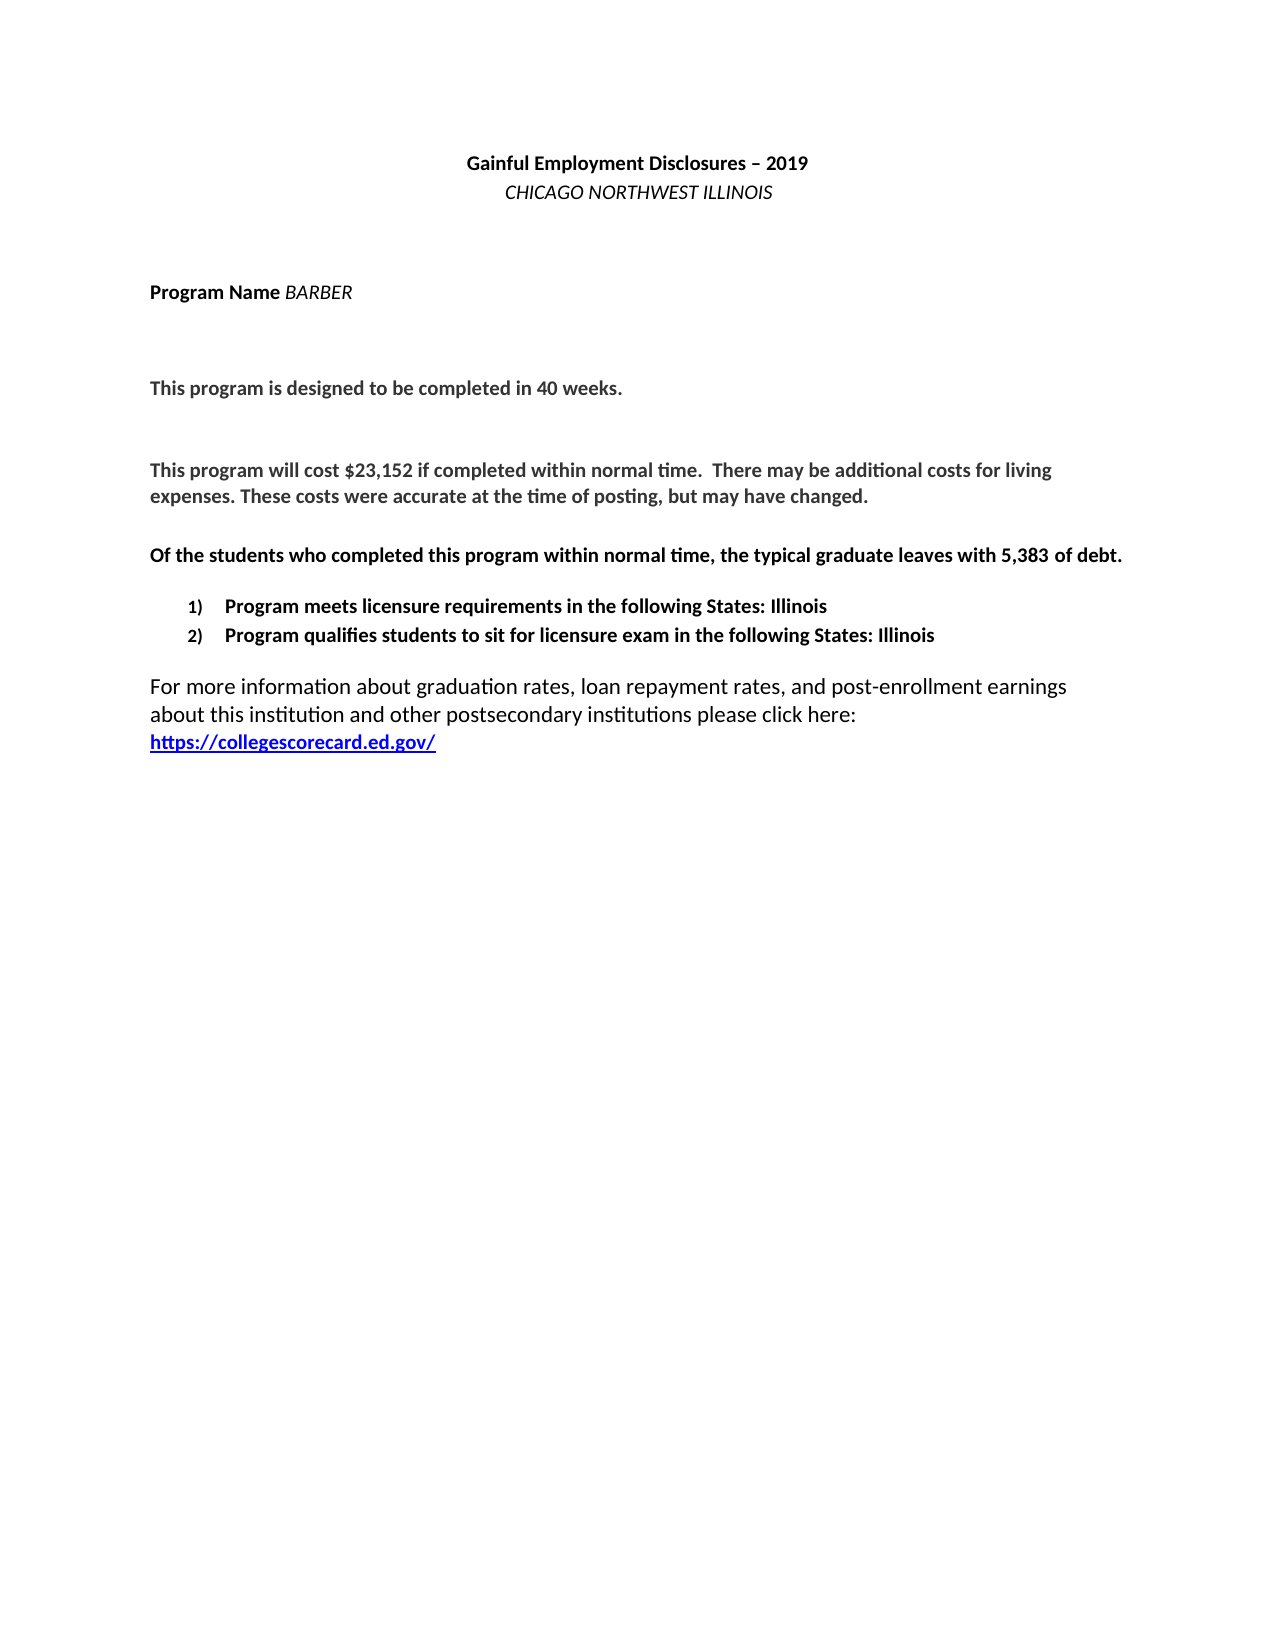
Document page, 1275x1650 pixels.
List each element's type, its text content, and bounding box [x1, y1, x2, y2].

text For more information about graduation rates, loan repayment rates, and post-enrollment earnings about this institution and other postsecondary institutions please click here: https://collegescorecard.ed.gov/ [150, 672, 1125, 755]
text This program is designed to be completed in 40 weeks. [150, 375, 1125, 401]
text Of the students who completed this program within normal time, the typical graduate leaves with 5,383 of debt. [150, 542, 1125, 568]
list Program qualifies students to sit for licensure exam in the following States: Illinois [187, 622, 1125, 648]
text Program Name BARBER [150, 279, 1125, 304]
list Program meets licensure requirements in the following States: Illinois [187, 593, 1125, 619]
text Gainful Employment Disclosures – 2019 [150, 150, 1125, 175]
text This program will cost $23,152 if completed within normal time. There may be additional costs for living expenses. These costs were accurate at the time of posting, but may have changed. [150, 456, 1125, 509]
text CHICAGO NORTHWEST ILLINOIS [150, 179, 1125, 204]
